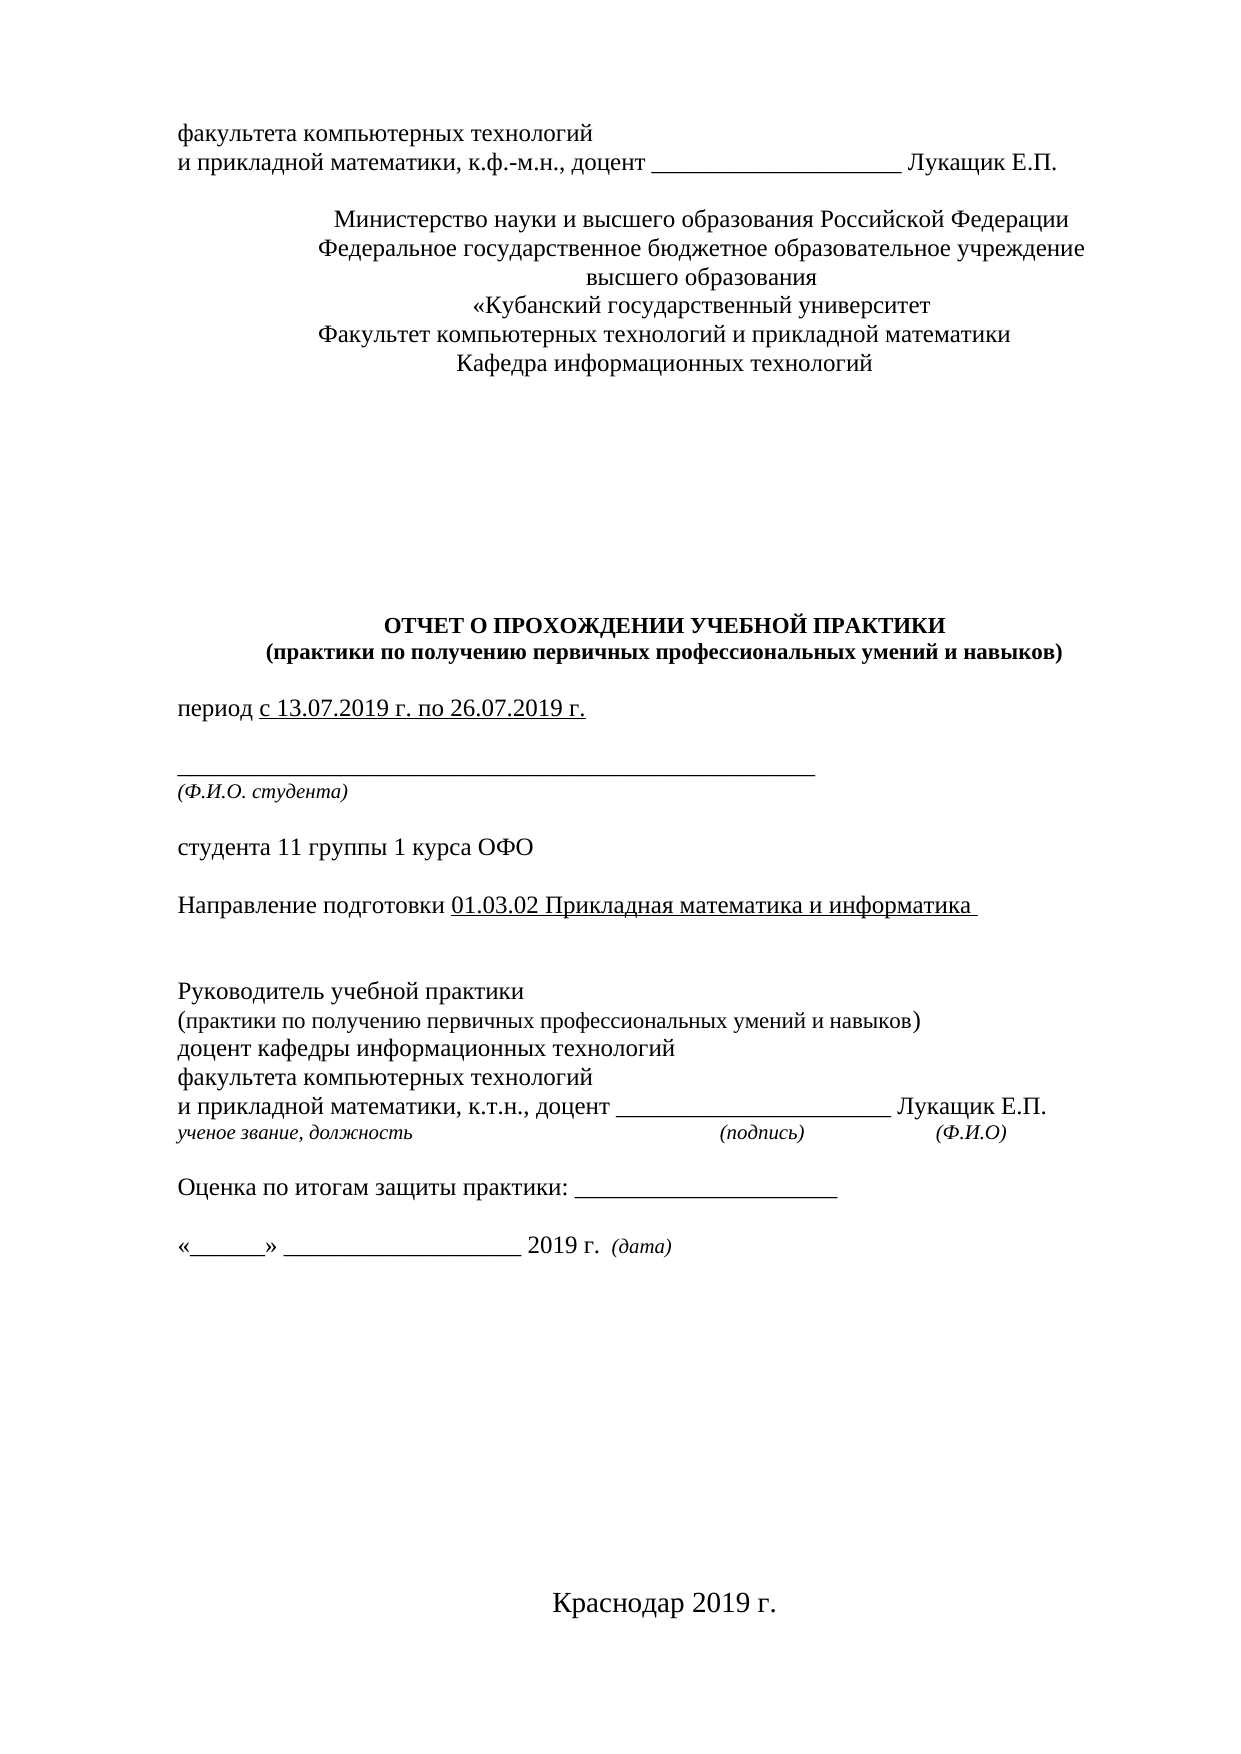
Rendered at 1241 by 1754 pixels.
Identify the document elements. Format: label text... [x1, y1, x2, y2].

text факультета компьютерных технологий [177, 1062, 1152, 1091]
text Министерство науки и высшего образования Российской Федерации [177, 204, 1152, 233]
text факультета компьютерных технологий [177, 118, 1152, 147]
text высшего образования [177, 262, 1152, 291]
text Краснодар 2019 г. [177, 1585, 1152, 1618]
text студента 11 группы 1 курса ОФО [177, 832, 1152, 861]
text ___________________________________________________ [177, 751, 1152, 779]
text (практики по получению первичных профессиональных умений и навыков) [177, 638, 1152, 664]
text и прикладной математики, к.ф.-м.н., доцент ____________________ Лукащик Е.П. [177, 147, 1152, 176]
text «______» ___________________ 2019 г. (дата) [177, 1230, 1152, 1259]
text ОТЧЕТ О ПРОХОЖДЕНИИ УЧЕБНОЙ ПРАКТИКИ [177, 612, 1152, 638]
text «Кубанский государственный университет [177, 291, 1152, 319]
text ученое звание, должность (подпись) (Ф.И.О) [177, 1120, 1152, 1144]
text доцент кафедры информационных технологий [177, 1033, 1152, 1062]
text и прикладной математики, к.т.н., доцент ______________________ Лукащик Е.П. [177, 1091, 1152, 1120]
text (Ф.И.О. студента) [177, 779, 1152, 803]
text (практики по получению первичных профессиональных умений и навыков) [177, 1005, 1152, 1033]
text период с 13.07.2019 г. по 26.07.2019 г. [177, 693, 1152, 722]
text Руководитель учебной практики [177, 976, 1152, 1005]
text Кафедра информационных технологий [177, 348, 1152, 377]
text Оценка по итогам защиты практики: _____________________ [177, 1172, 1152, 1201]
text Федеральное государственное бюджетное образовательное учреждение [177, 233, 1152, 262]
text Направление подготовки 01.03.02 Прикладная математика и информатика [177, 890, 1152, 918]
text Факультет компьютерных технологий и прикладной математики [177, 319, 1152, 348]
